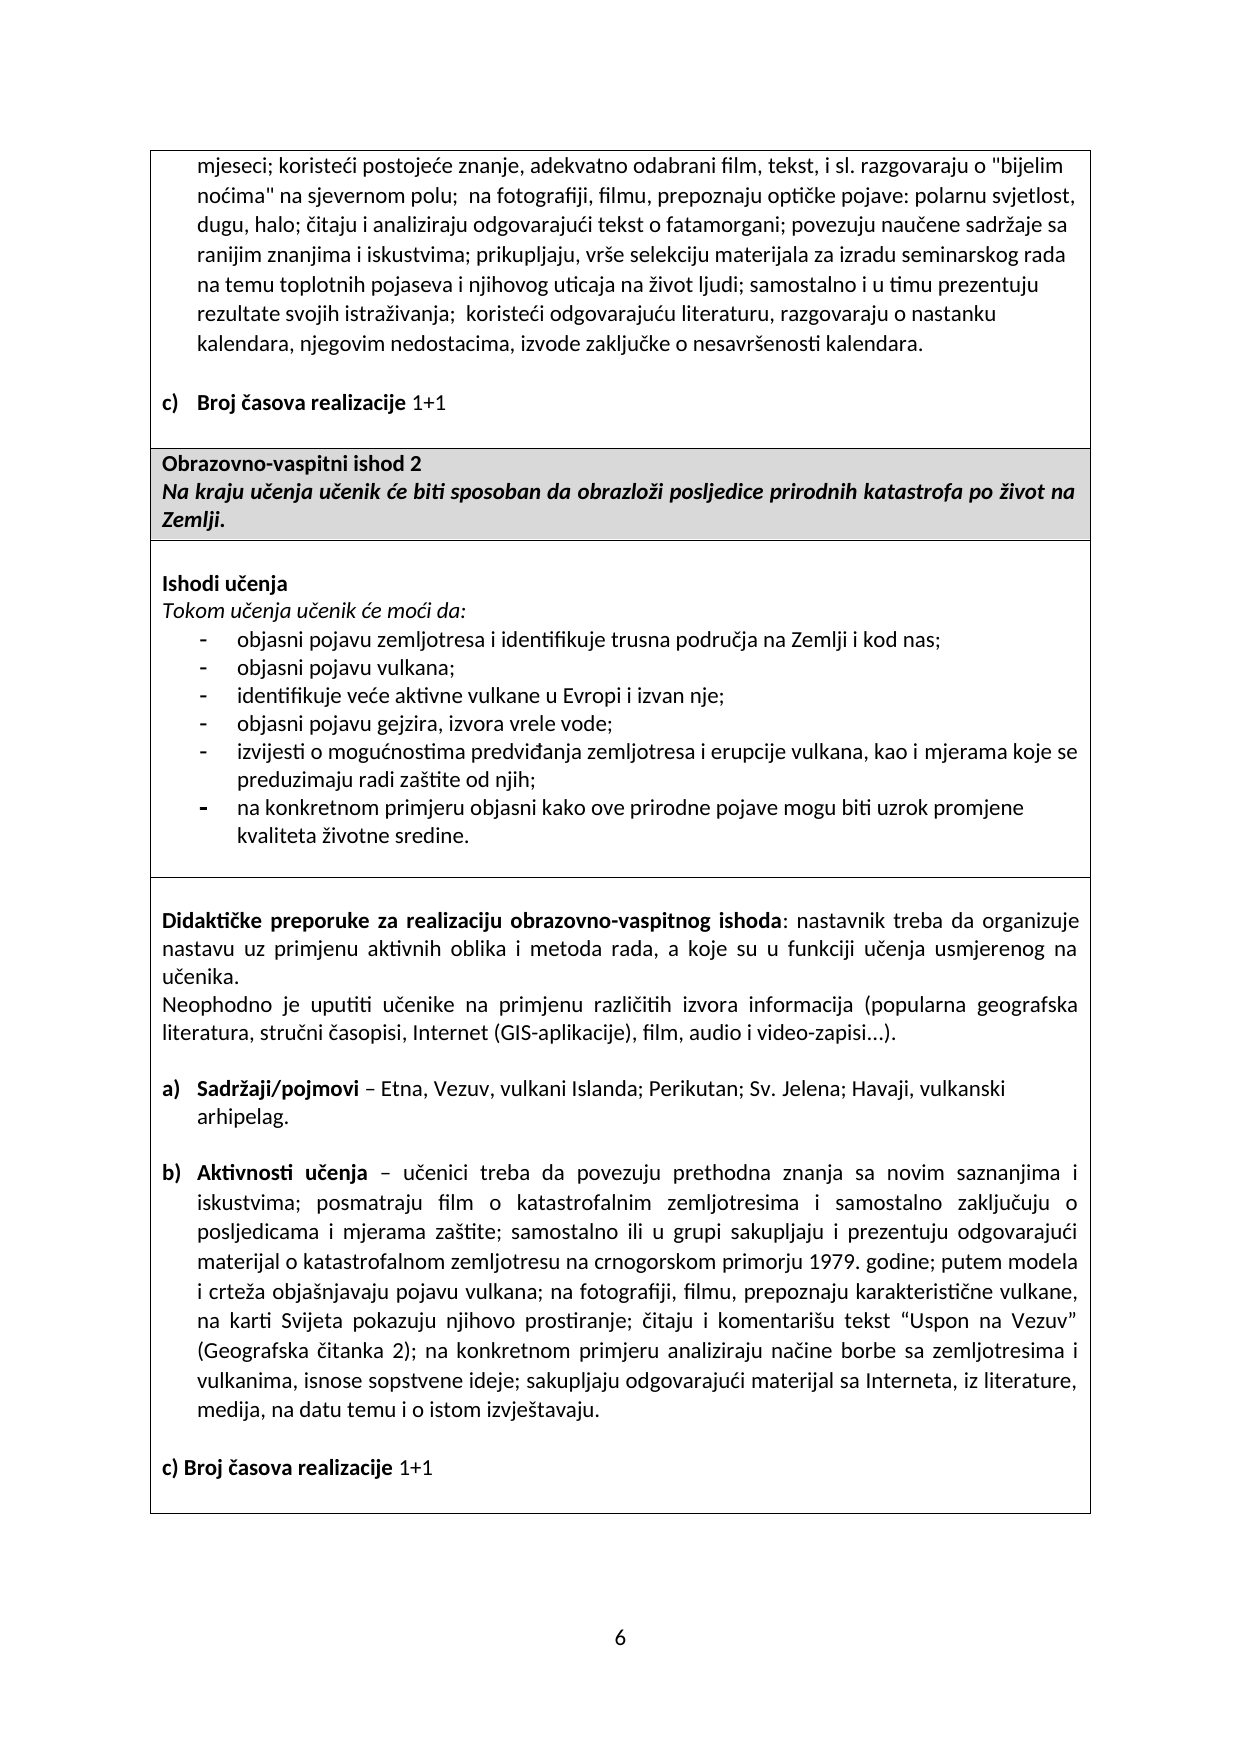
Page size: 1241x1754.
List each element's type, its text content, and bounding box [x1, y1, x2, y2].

table_cell Ishodi učenja Tokom učenja učenik će moći da: objasni pojavu zemljotresa i identifikuje trusna područja na Zemlji i kod nas; objasni pojavu vulkana; identifikuje veće aktivne vulkane u Evropi i izvan nje; objasni pojavu gejzira, izvora vrele vode; izvijesti o mogućnostima predviđanja zemljotresa i erupcije vulkana, kao i mjerama koje se preduzimaju radi zaštite od njih; na konkretnom primjeru objasni kako ove prirodne pojave mogu biti uzrok promjene kvaliteta životne sredine. [151, 541, 1090, 877]
table_cell Didaktičke preporuke za realizaciju obrazovno-vaspitnog ishoda: nastavnik treba da organizuje nastavu uz primjenu aktivnih oblika i metoda rada, a koje su u funkciji učenja usmjerenog na učenika. Neophodno je uputiti učenike na primjenu različitih izvora informacija (popularna geografska literatura, stručni časopisi, Internet (GIS-aplikacije), film, audio i video-zapisi...). Sadržaji/pojmovi – Etna, Vezuv, vulkani Islanda; Perikutan; Sv. Jelena; Havaji, vulkanski arhipelag. Aktivnosti učenja – učenici treba da povezuju prethodna znanja sa novim saznanjima i iskustvima; posmatraju film o katastrofalnim zemljotresima i samostalno zaključuju o posljedicama i mjerama zaštite; samostalno ili u grupi sakupljaju i prezentuju odgovarajući materijal o katastrofalnom zemljotresu na crnogorskom primorju 1979. godine; putem modela i crteža objašnjavaju pojavu vulkana; na fotografiji, filmu, prepoznaju karakteristične vulkane, na karti Svijeta pokazuju njihovo prostiranje; čitaju i komentarišu tekst “Uspon na Vezuv” (Geografska čitanka 2); na konkretnom primjeru analiziraju načine borbe sa zemljotresima i vulkanima, isnose sopstvene ideje; sakupljaju odgovarajući materijal sa Interneta, iz literature, medija, na datu temu i o istom izvještavaju. c) Broj časova realizacije 1+1 [151, 878, 1090, 1513]
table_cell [151, 151, 1090, 448]
table_cell Obrazovno-vaspitni ishod 2 Na kraju učenja učenik će biti sposoban da obrazloži posljedice prirodnih katastrofa po život na Zemlji. [151, 449, 1090, 539]
